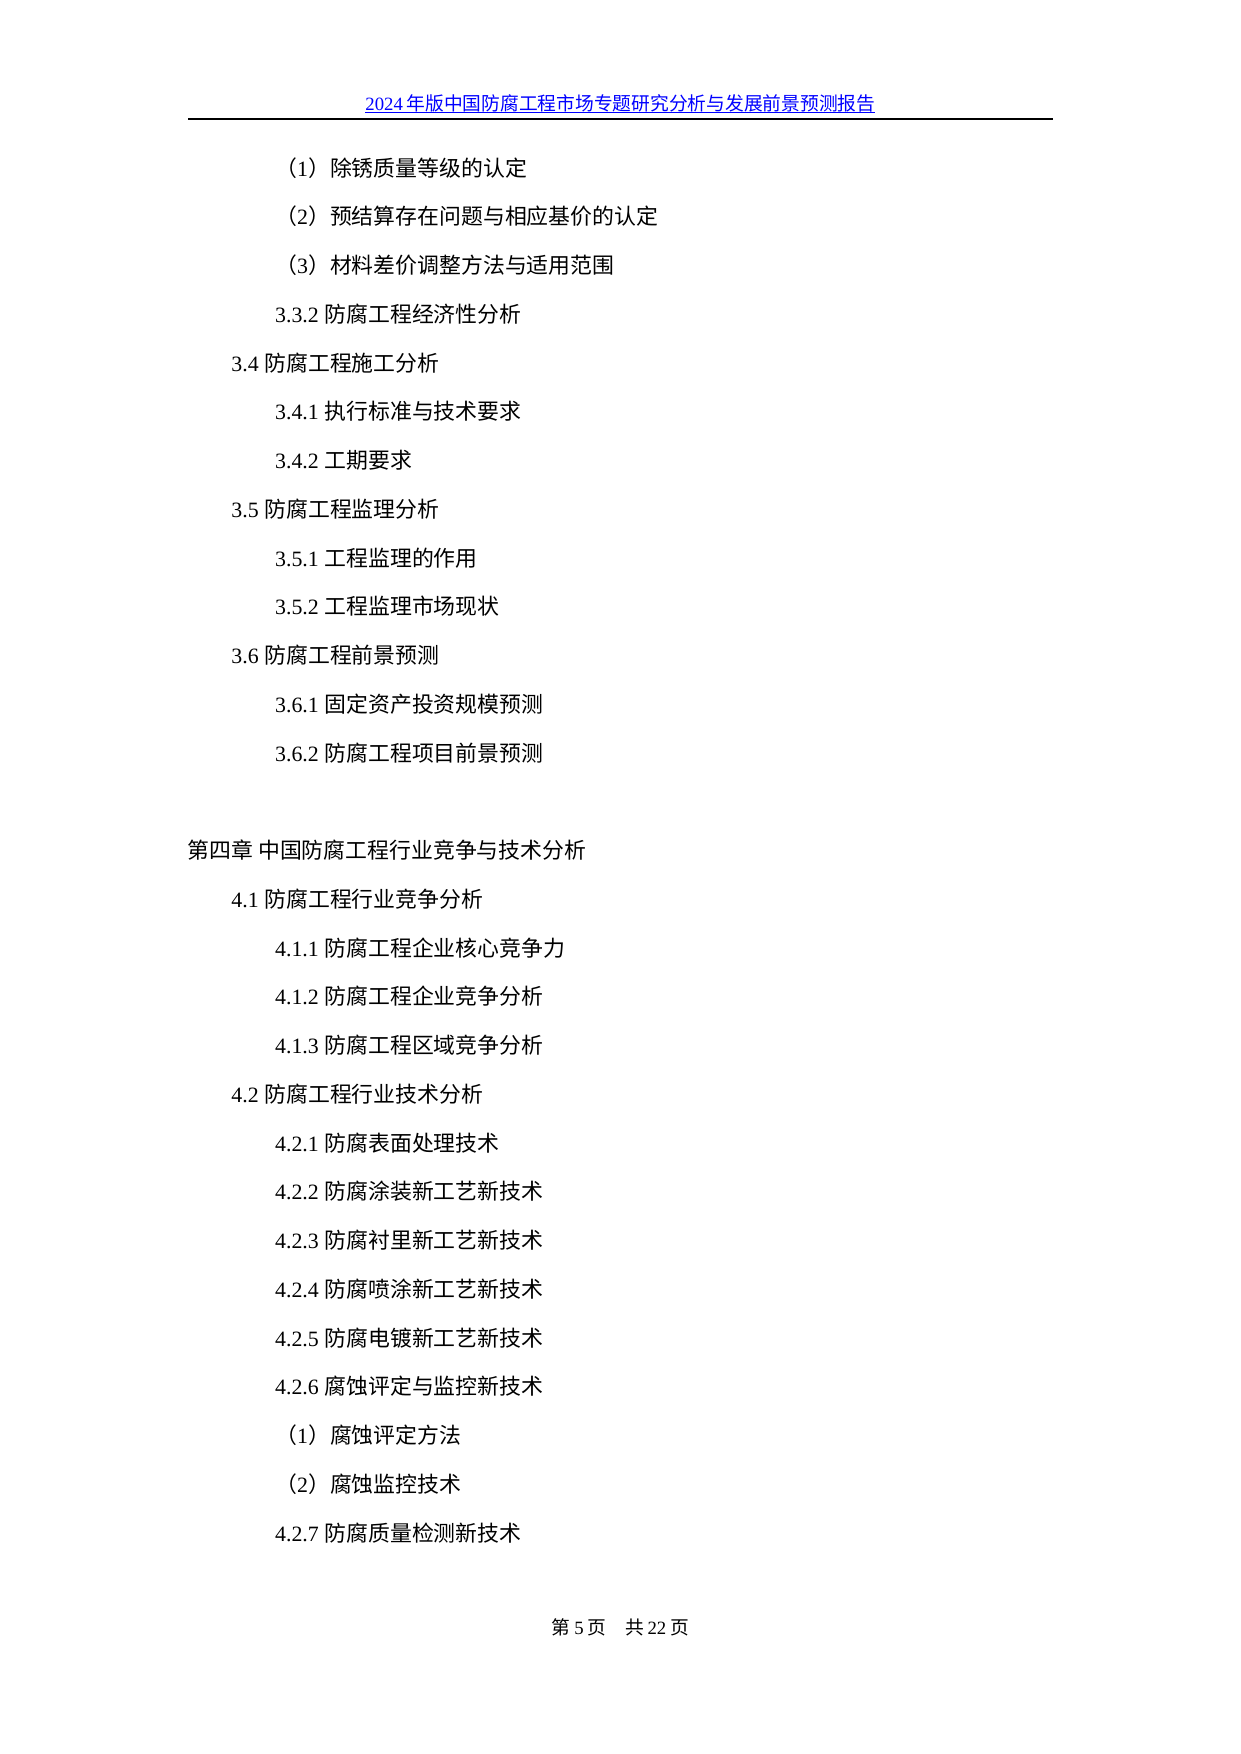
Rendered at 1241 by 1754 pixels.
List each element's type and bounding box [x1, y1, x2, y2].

text [187, 150, 1053, 1548]
